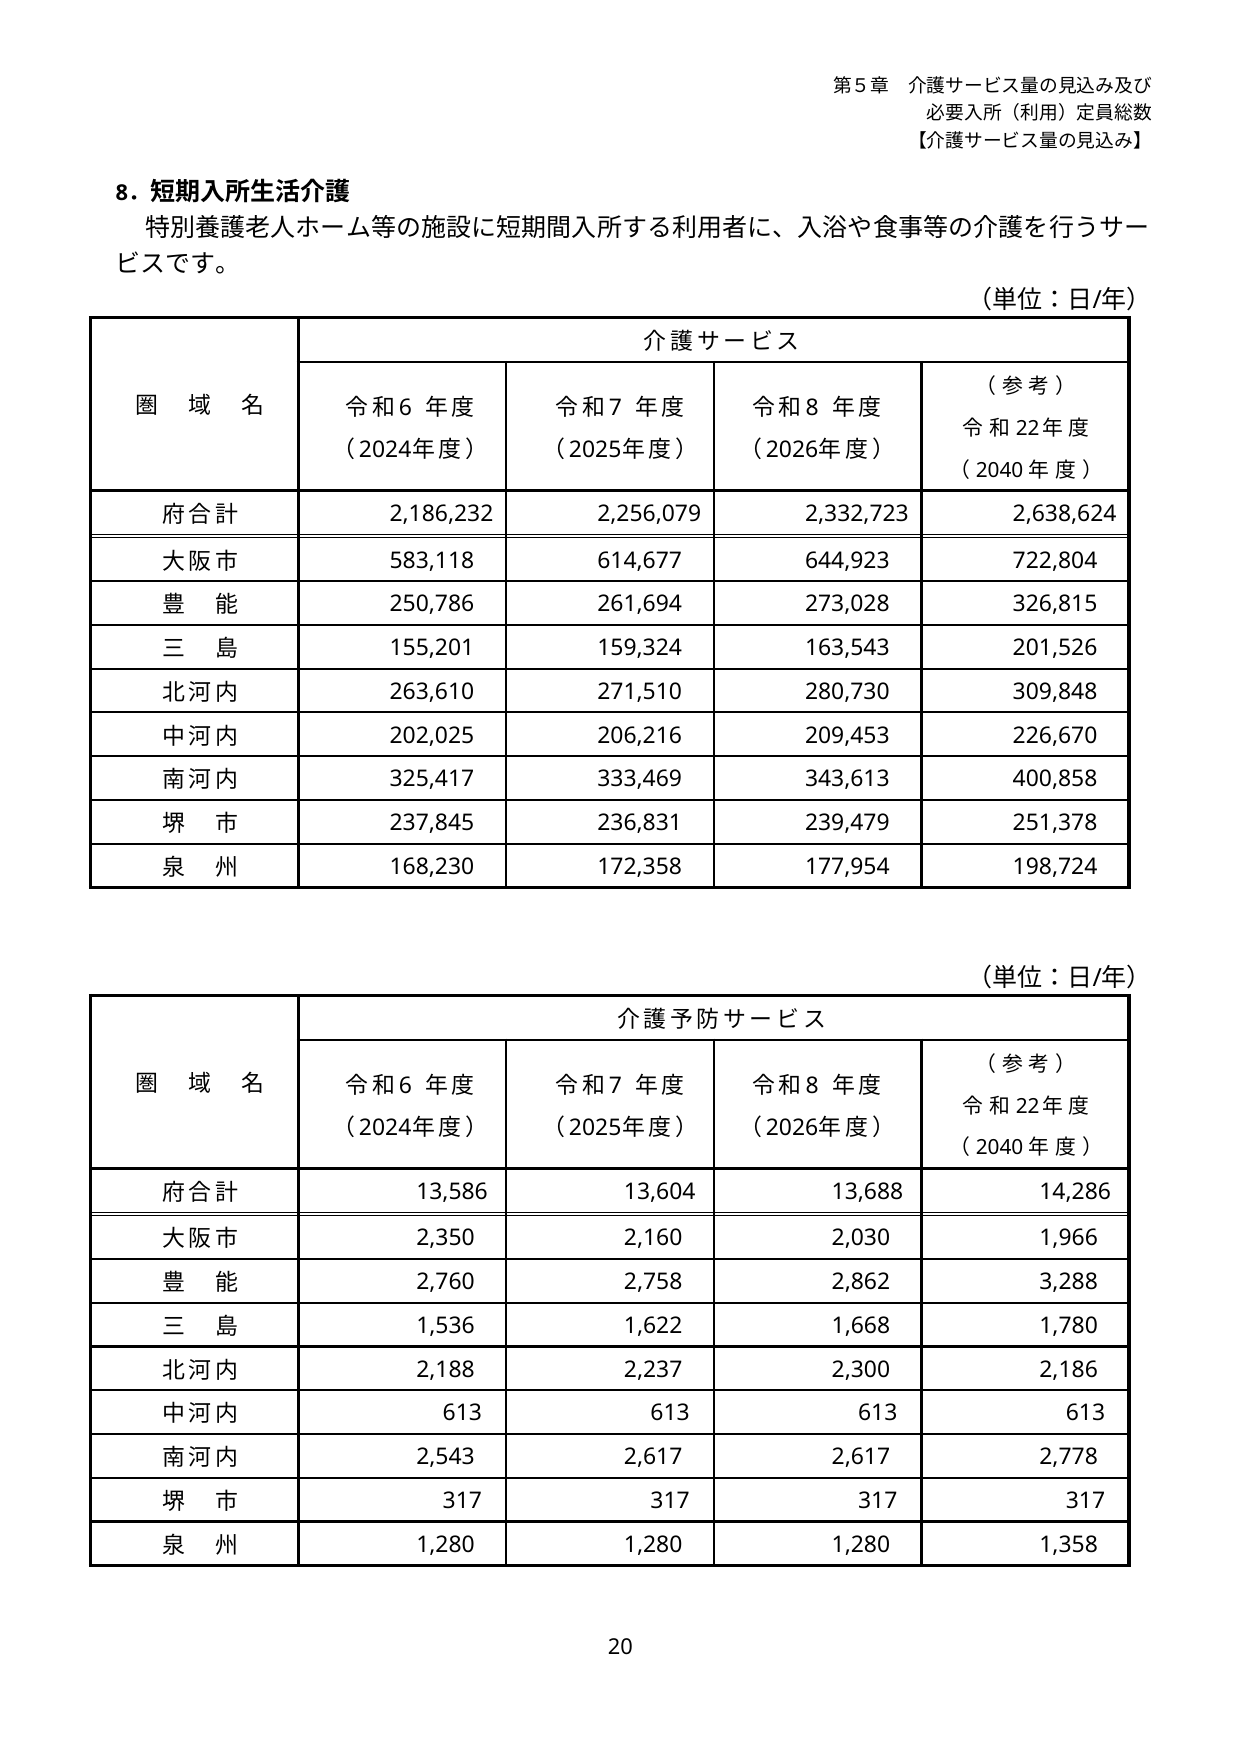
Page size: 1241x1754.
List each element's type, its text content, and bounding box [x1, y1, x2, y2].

table_cell 2,862 [715, 1260, 920, 1302]
table_cell 令和7年度 （2025年度） [507, 1041, 713, 1167]
table_header 介護サービス [300, 319, 1127, 361]
table_cell 155,201 [300, 626, 505, 667]
table_cell 614,677 [507, 538, 713, 580]
table_cell 1,622 [507, 1304, 713, 1345]
table_cell 317 [715, 1479, 920, 1520]
table_cell 府合計 [92, 1170, 297, 1211]
table_cell 2,030 [715, 1216, 920, 1258]
table_cell 159,324 [507, 626, 713, 667]
table_cell 1,280 [507, 1523, 713, 1564]
table_cell 325,417 [300, 757, 505, 799]
table_cell 令和8年度 （2026年度） [715, 1041, 920, 1167]
table_cell 2,543 [300, 1435, 505, 1477]
table_cell 202,025 [300, 713, 505, 755]
table_cell 豊 能 [92, 582, 297, 624]
table_cell 326,815 [923, 582, 1127, 624]
table_cell 317 [507, 1479, 713, 1520]
table_cell 613 [300, 1391, 505, 1433]
table_cell 2,332,723 [715, 492, 920, 534]
table_cell 1,280 [715, 1523, 920, 1564]
table_cell 226,670 [923, 713, 1127, 755]
table_header 圏 域 名 [92, 997, 297, 1167]
table_cell 2,350 [300, 1216, 505, 1258]
table_cell 3,288 [923, 1260, 1127, 1302]
table_cell 令和6年度 （2024年度） [300, 1041, 505, 1167]
table_header 圏 域 名 [92, 319, 297, 489]
table_cell 2,237 [507, 1348, 713, 1389]
table_cell 2,188 [300, 1348, 505, 1389]
text （単位：日/年） [89, 957, 1151, 994]
table_cell 177,954 [715, 845, 920, 886]
table_cell 309,848 [923, 670, 1127, 711]
table_cell 令和8年度 （2026年度） [715, 363, 920, 489]
table_cell 南河内 [92, 757, 297, 799]
table_cell 豊 能 [92, 1260, 297, 1302]
table_cell 206,216 [507, 713, 713, 755]
table_cell 722,804 [923, 538, 1127, 580]
table_cell （参考） 令和22年度 （2040年度） [923, 363, 1127, 489]
table_cell 2,300 [715, 1348, 920, 1389]
table_cell 237,845 [300, 801, 505, 842]
table_cell 280,730 [715, 670, 920, 711]
table_cell 府合計 [92, 492, 297, 534]
table_cell 大阪市 [92, 1216, 297, 1258]
table_cell 317 [300, 1479, 505, 1520]
table_cell 2,778 [923, 1435, 1127, 1477]
table_cell 13,604 [507, 1170, 713, 1211]
table_cell 261,694 [507, 582, 713, 624]
table_cell 中河内 [92, 713, 297, 755]
table_cell 333,469 [507, 757, 713, 799]
table_cell 2,186 [923, 1348, 1127, 1389]
text 8．短期入所生活介護 [89, 171, 1151, 207]
table_cell 三 島 [92, 626, 297, 667]
table_cell 201,526 [923, 626, 1127, 667]
table_cell 198,724 [923, 845, 1127, 886]
table_cell 2,760 [300, 1260, 505, 1302]
table_cell 239,479 [715, 801, 920, 842]
table_cell 堺 市 [92, 801, 297, 842]
table_cell 1,358 [923, 1523, 1127, 1564]
table_cell 644,923 [715, 538, 920, 580]
table_cell 令和6年度 （2024年度） [300, 363, 505, 489]
table_cell 14,286 [923, 1170, 1127, 1211]
table_cell 400,858 [923, 757, 1127, 799]
table_cell 251,378 [923, 801, 1127, 842]
table_cell 168,230 [300, 845, 505, 886]
table_header 介護予防サービス [300, 997, 1127, 1038]
text 特別養護老人ホーム等の施設に短期間入所する利用者に、入浴や食事等の介護を行うサービスです。 [115, 207, 1151, 280]
table_cell 13,688 [715, 1170, 920, 1211]
table_cell 2,160 [507, 1216, 713, 1258]
table_cell 1,668 [715, 1304, 920, 1345]
table_cell 343,613 [715, 757, 920, 799]
table_cell 2,186,232 [300, 492, 505, 534]
table_cell 中河内 [92, 1391, 297, 1433]
table_cell 13,586 [300, 1170, 505, 1211]
table_cell 北河内 [92, 1348, 297, 1389]
table_cell 1,280 [300, 1523, 505, 1564]
table_cell 大阪市 [92, 538, 297, 580]
table_cell 583,118 [300, 538, 505, 580]
table_cell 250,786 [300, 582, 505, 624]
table_cell 271,510 [507, 670, 713, 711]
table_cell 236,831 [507, 801, 713, 842]
table_cell 令和7年度 （2025年度） [507, 363, 713, 489]
table_cell 263,610 [300, 670, 505, 711]
table_cell 613 [507, 1391, 713, 1433]
table_cell 三 島 [92, 1304, 297, 1345]
table_cell 317 [923, 1479, 1127, 1520]
table_cell 613 [715, 1391, 920, 1433]
table_cell 2,617 [715, 1435, 920, 1477]
table_cell 2,638,624 [923, 492, 1127, 534]
text （単位：日/年） [89, 280, 1151, 316]
table_cell 泉 州 [92, 1523, 297, 1564]
table_cell 209,453 [715, 713, 920, 755]
table_cell 1,780 [923, 1304, 1127, 1345]
table_cell 172,358 [507, 845, 713, 886]
table_cell 泉 州 [92, 845, 297, 886]
table_cell 2,256,079 [507, 492, 713, 534]
table_cell 163,543 [715, 626, 920, 667]
table_cell 2,758 [507, 1260, 713, 1302]
table_cell 堺 市 [92, 1479, 297, 1520]
table_cell （参考） 令和22年度 （2040年度） [923, 1041, 1127, 1167]
table_cell 北河内 [92, 670, 297, 711]
table_cell 613 [923, 1391, 1127, 1433]
table_cell 南河内 [92, 1435, 297, 1477]
table_cell 1,966 [923, 1216, 1127, 1258]
table_cell 1,536 [300, 1304, 505, 1345]
table_cell 273,028 [715, 582, 920, 624]
table_cell 2,617 [507, 1435, 713, 1477]
